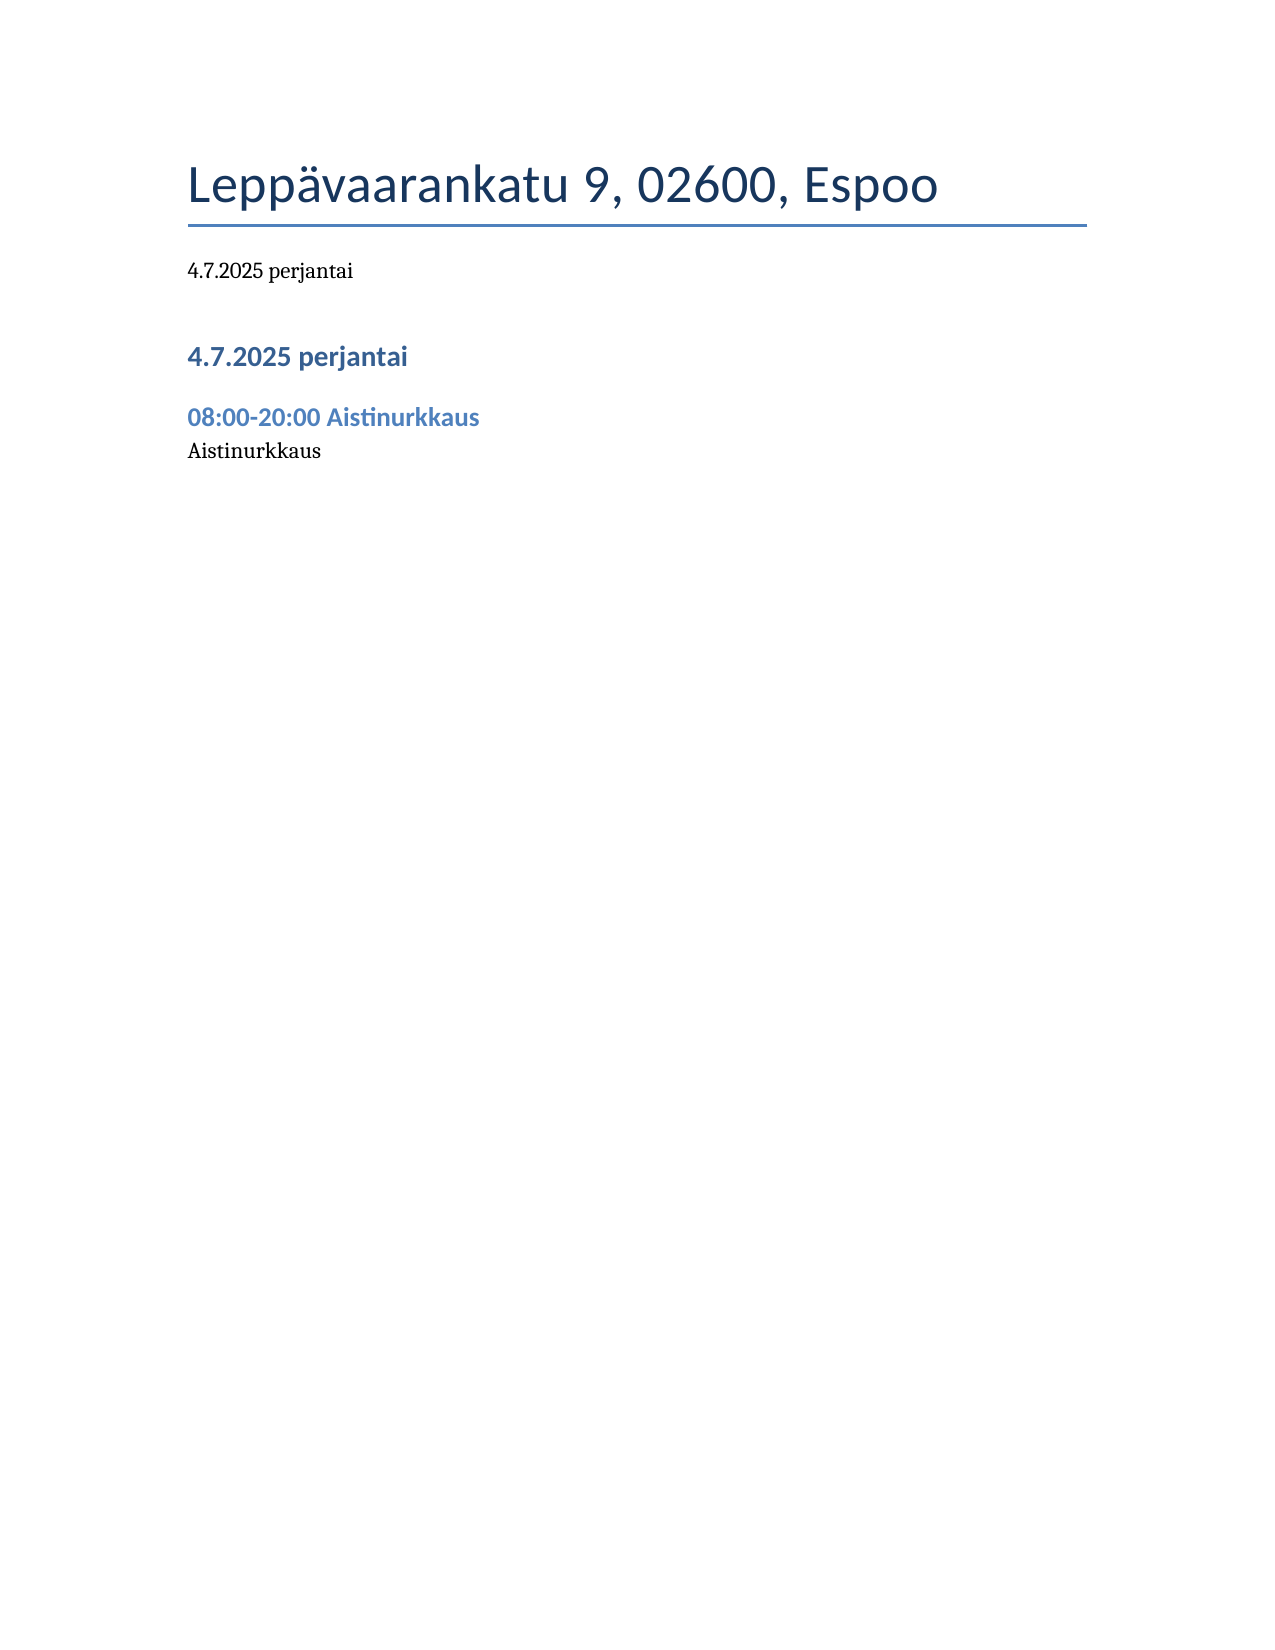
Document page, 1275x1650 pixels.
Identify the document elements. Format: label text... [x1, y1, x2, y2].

text Aistinurkkaus [187, 438, 1087, 464]
subtitle 4.7.2025 perjantai [187, 338, 1087, 374]
title Leppävaarankatu 9, 02600, Espoo [187, 150, 1087, 227]
text 4.7.2025 perjantai [187, 258, 1087, 284]
subtitle 08:00-20:00 Aistinurkkaus [187, 400, 1087, 433]
